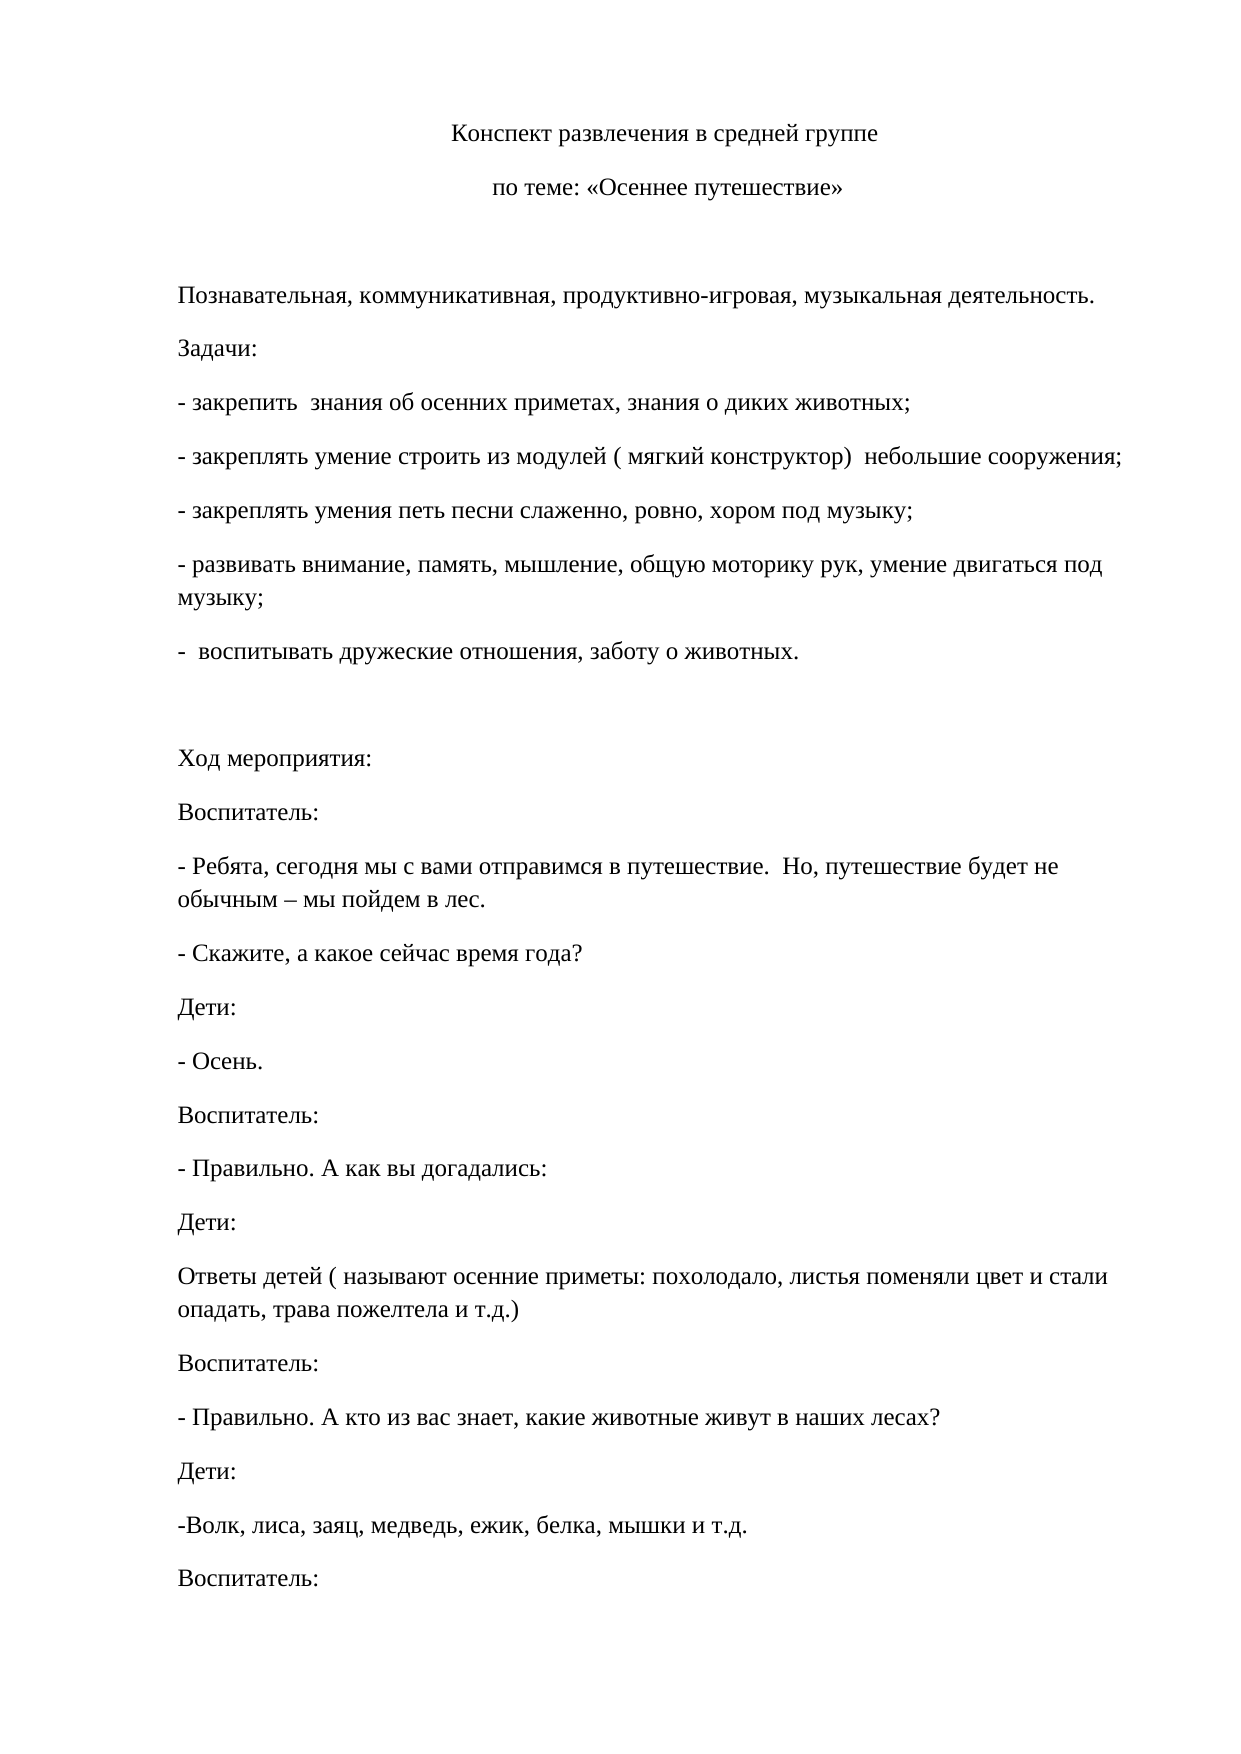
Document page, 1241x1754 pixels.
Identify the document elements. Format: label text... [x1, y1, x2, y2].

text по теме: «Осеннее путешествие» [177, 172, 1152, 201]
text Дети: [177, 1207, 1152, 1236]
text Воспитатель: [177, 797, 1152, 826]
text Ответы детей ( называют осенние приметы: похолодало, листья поменяли цвет и стали опадать, трава пожелтела и т.д.) [177, 1261, 1152, 1323]
text - закреплять умения петь песни слаженно, ровно, хором под музыку; [177, 495, 1152, 524]
text Воспитатель: [177, 1563, 1152, 1592]
text - закреплять умение строить из модулей ( мягкий конструктор) небольшие сооружения; [177, 441, 1152, 470]
text - Ребята, сегодня мы с вами отправимся в путешествие. Но, путешествие будет не обычным – мы пойдем в лес. [177, 851, 1152, 913]
text Дети: [177, 992, 1152, 1021]
text - Правильно. А как вы догадались: [177, 1153, 1152, 1182]
text Ход мероприятия: [177, 743, 1152, 772]
text - воспитывать дружеские отношения, заботу о животных. [177, 636, 1152, 664]
text Познавательная, коммуникативная, продуктивно-игровая, музыкальная деятельность. [177, 280, 1152, 308]
text - развивать внимание, память, мышление, общую моторику рук, умение двигаться под музыку; [177, 549, 1152, 611]
text - Скажите, а какое сейчас время года? [177, 938, 1152, 967]
text - Осень. [177, 1046, 1152, 1074]
text -Волк, лиса, заяц, медведь, ежик, белка, мышки и т.д. [177, 1510, 1152, 1538]
text - закрепить знания об осенних приметах, знания о диких животных; [177, 387, 1152, 416]
text - Правильно. А кто из вас знает, какие животные живут в наших лесах? [177, 1402, 1152, 1431]
text Воспитатель: [177, 1348, 1152, 1377]
text Дети: [177, 1456, 1152, 1484]
text Конспект развлечения в средней группе [177, 118, 1152, 147]
text Задачи: [177, 333, 1152, 362]
text Воспитатель: [177, 1100, 1152, 1128]
